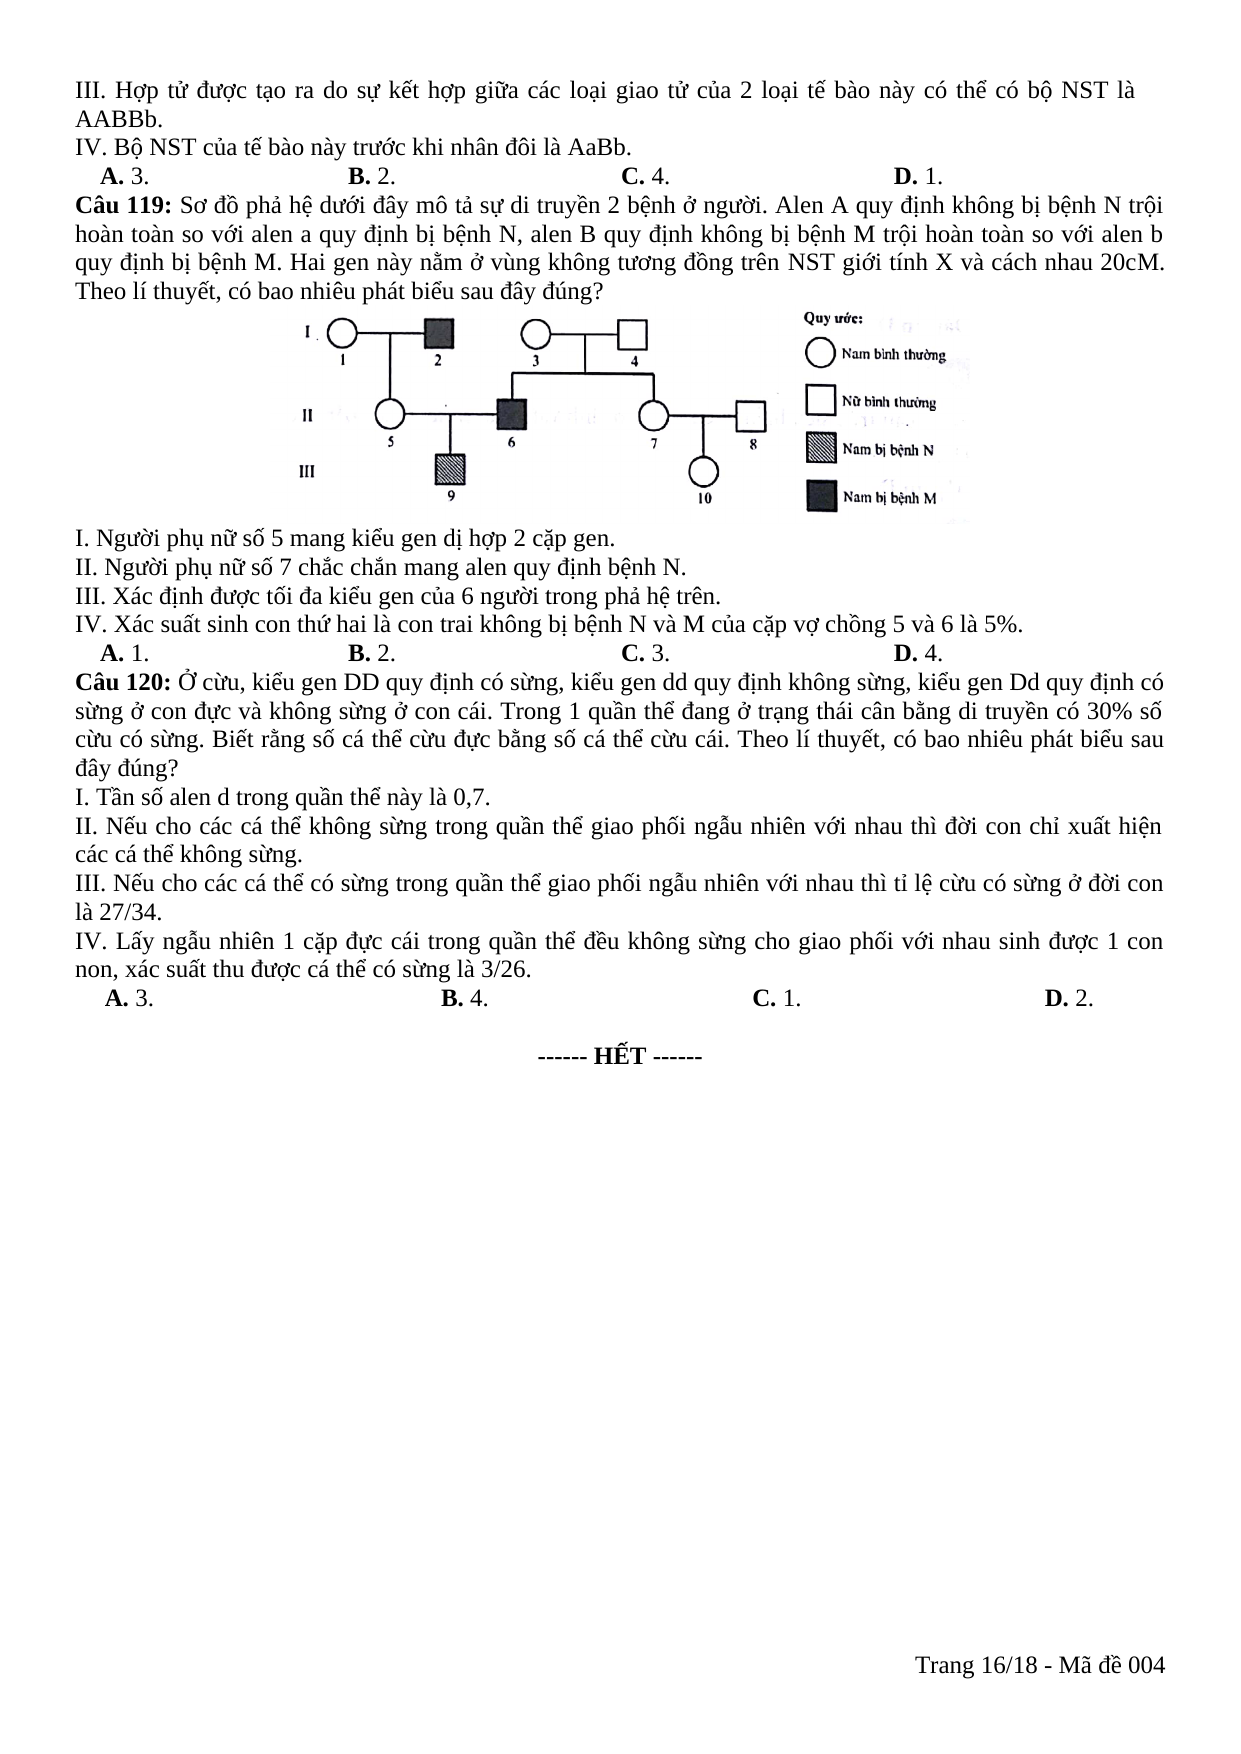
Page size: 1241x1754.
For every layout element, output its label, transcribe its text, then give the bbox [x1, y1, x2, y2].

text Câu 120: Ở cừu, kiểu gen DD quy định có sừng, kiểu gen dd quy định không sừng, kiểu gen Dd quy định có sừng ở con đực và không sừng ở con cái. Trong 1 quần thể đang ở trạng thái cân bằng di truyền có 30% số cừu có sừng. Biết rằng số cá thể cừu đực bằng số cá thể cừu cái. Theo lí thuyết, có bao nhiêu phát biểu sau đây đúng? [75, 667, 1165, 782]
text II. Người phụ nữ số 7 chắc chắn mang alen quy định bệnh N. [75, 552, 1165, 581]
text A. 3. B. 4. C. 1. D. 2. [75, 983, 1165, 1012]
text I. Tần số alen d trong quần thể này là 0,7. [75, 782, 1165, 811]
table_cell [64, 75, 1149, 161]
text Câu 119: Sơ đồ phả hệ dưới đây mô tả sự di truyền 2 bệnh ở người. Alen A quy định không bị bệnh N trội hoàn toàn so với alen a quy định bị bệnh N, alen B quy định không bị bệnh M trội hoàn toàn so với alen b quy định bị bệnh M. Hai gen này nằm ở vùng không tương đồng trên NST giới tính X và cách nhau 20cM. Theo lí thuyết, có bao nhiêu phát biểu sau đây đúng? [75, 190, 1165, 305]
text III. Nếu cho các cá thể có sừng trong quần thể giao phối ngẫu nhiên với nhau thì tỉ lệ cừu có sừng ở đời con là 27/34. [75, 868, 1165, 926]
text A. 1. B. 2. C. 3. D. 4. [75, 638, 1165, 667]
text II. Nếu cho các cá thể không sừng trong quần thể giao phối ngẫu nhiên với nhau thì đời con chỉ xuất hiện các cá thể không sừng. [75, 811, 1165, 868]
text A. 3. B. 2. C. 4. D. 1. [75, 161, 1165, 190]
text IV. Lấy ngẫu nhiên 1 cặp đực cái trong quần thể đều không sừng cho giao phối với nhau sinh được 1 con non, xác suất thu được cá thể có sừng là 3/26. [75, 926, 1165, 983]
text III. Xác định được tối đa kiểu gen của 6 người trong phả hệ trên. [75, 581, 1165, 609]
text I. Người phụ nữ số 5 mang kiểu gen dị hợp 2 cặp gen. [75, 523, 1165, 552]
text ------ HẾT ------ [75, 1041, 1165, 1069]
text IV. Xác suất sinh con thứ hai là con trai không bị bệnh N và M của cặp vợ chồng 5 và 6 là 5%. [75, 609, 1165, 638]
